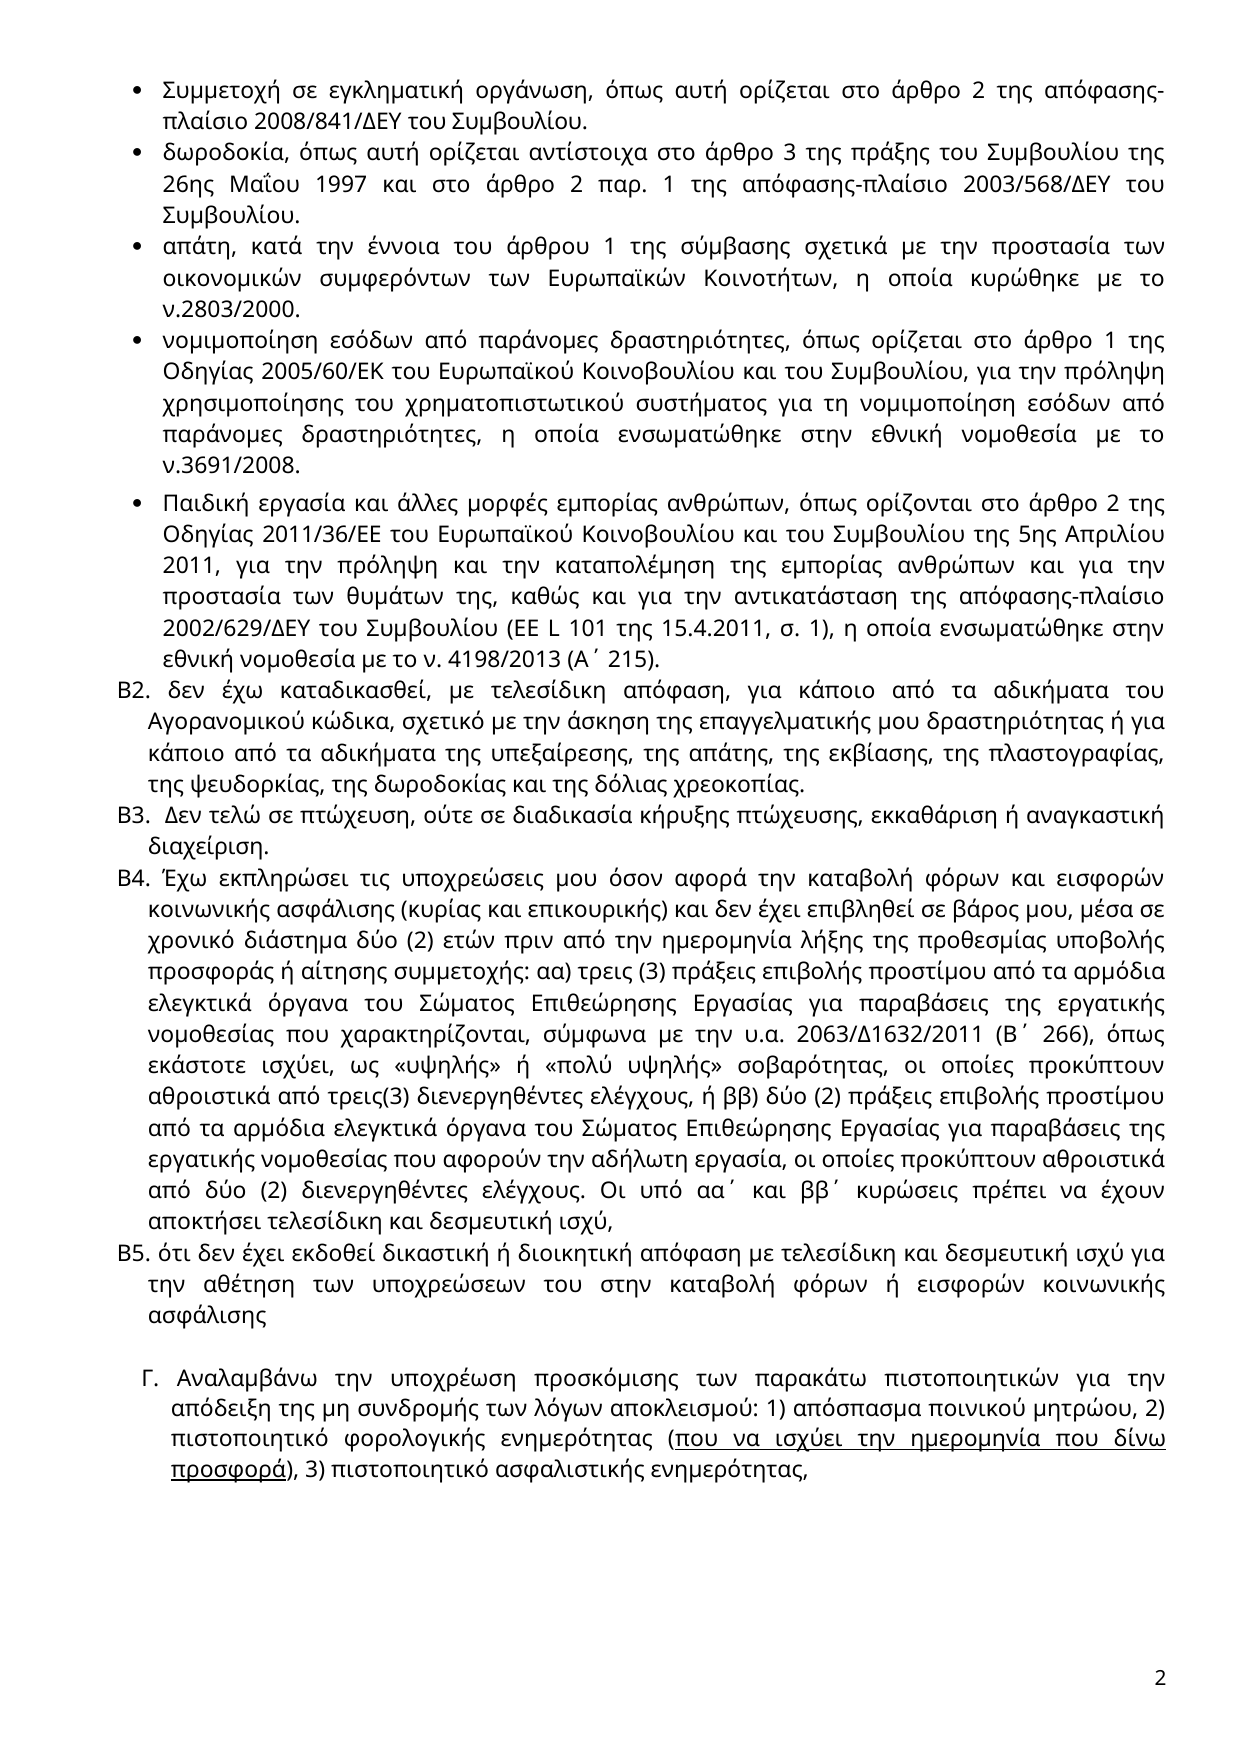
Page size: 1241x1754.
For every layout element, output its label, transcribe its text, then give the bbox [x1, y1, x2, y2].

list νομιμοποίηση εσόδων από παράνομες δραστηριότητες, όπως ορίζεται στο άρθρο 1 της Οδηγίας 2005/60/ΕΚ του Ευρωπαϊκού Κοινοβουλίου και του Συμβουλίου, για την πρόληψη χρησιμοποίησης του χρηματοπιστωτικού συστήματος για τη νομιμοποίηση εσόδων από παράνομες δραστηριότητες, η οποία ενσωματώθηκε στην εθνική νομοθεσία με το ν.3691/2008. [133, 324, 1166, 480]
list Συμμετοχή σε εγκληματική οργάνωση, όπως αυτή ορίζεται στο άρθρο 2 της απόφασης-πλαίσιο 2008/841/ΔΕΥ του Συμβουλίου. [133, 74, 1166, 136]
text Γ. Αναλαμβάνω την υποχρέωση προσκόμισης των παρακάτω πιστοποιητικών για την απόδειξη της μη συνδρομής των λόγων αποκλεισμού: 1) απόσπασμα ποινικού μητρώου, 2) πιστοποιητικό φορολογικής ενημερότητας (που να ισχύει την ημερομηνία που δίνω προσφορά), 3) πιστοποιητικό ασφαλιστικής ενημερότητας, [141, 1362, 1166, 1484]
text Β3. Δεν τελώ σε πτώχευση, ούτε σε διαδικασία κήρυξης πτώχευσης, εκκαθάριση ή αναγκαστική διαχείριση. [117, 799, 1166, 862]
text Β4. Έχω εκπληρώσει τις υποχρεώσεις μου όσον αφορά την καταβολή φόρων και εισφορών κοινωνικής ασφάλισης (κυρίας και επικουρικής) και δεν έχει επιβληθεί σε βάρος μου, μέσα σε χρονικό διάστημα δύο (2) ετών πριν από την ημερομηνία λήξης της προθεσμίας υποβολής προσφοράς ή αίτησης συμμετοχής: αα) τρεις (3) πράξεις επιβολής προστίμου από τα αρμόδια ελεγκτικά όργανα του Σώματος Επιθεώρησης Εργασίας για παραβάσεις της εργατικής νομοθεσίας που χαρακτηρίζονται, σύμφωνα με την υ.α. 2063/Δ1632/2011 (Β΄ 266), όπως εκάστοτε ισχύει, ως «υψηλής» ή «πολύ υψηλής» σοβαρότητας, οι οποίες προκύπτουν αθροιστικά από τρεις(3) διενεργηθέντες ελέγχους, ή ββ) δύο (2) πράξεις επιβολής προστίμου από τα αρμόδια ελεγκτικά όργανα του Σώματος Επιθεώρησης Εργασίας για παραβάσεις της εργατικής νομοθεσίας που αφορούν την αδήλωτη εργασία, οι οποίες προκύπτουν αθροιστικά από δύο (2) διενεργηθέντες ελέγχους. Οι υπό αα΄ και ββ΄ κυρώσεις πρέπει να έχουν αποκτήσει τελεσίδικη και δεσμευτική ισχύ, [117, 862, 1166, 1237]
list Παιδική εργασία και άλλες μορφές εμπορίας ανθρώπων, όπως ορίζονται στο άρθρο 2 της Οδηγίας 2011/36/ΕΕ του Ευρωπαϊκού Κοινοβουλίου και του Συμβουλίου της 5ης Απριλίου 2011, για την πρόληψη και την καταπολέμηση της εμπορίας ανθρώπων και για την προστασία των θυμάτων της, καθώς και για την αντικατάσταση της απόφασης-πλαίσιο 2002/629/ΔΕΥ του Συμβουλίου (ΕΕ L 101 της 15.4.2011, σ. 1), η οποία ενσωματώθηκε στην εθνική νομοθεσία με το ν. 4198/2013 (Α΄ 215). [133, 487, 1166, 674]
list δωροδοκία, όπως αυτή ορίζεται αντίστοιχα στο άρθρο 3 της πράξης του Συμβουλίου της 26ης Μαΐου 1997 και στο άρθρο 2 παρ. 1 της απόφασης-πλαίσιο 2003/568/ΔΕΥ του Συμβουλίου. [133, 136, 1166, 230]
text Β5. ότι δεν έχει εκδοθεί δικαστική ή διοικητική απόφαση με τελεσίδικη και δεσμευτική ισχύ για την αθέτηση των υποχρεώσεων του στην καταβολή φόρων ή εισφορών κοινωνικής ασφάλισης [117, 1237, 1166, 1330]
list απάτη, κατά την έννοια του άρθρου 1 της σύμβασης σχετικά με την προστασία των οικονομικών συμφερόντων των Ευρωπαϊκών Κοινοτήτων, η οποία κυρώθηκε με το ν.2803/2000. [133, 230, 1166, 324]
text Β2. δεν έχω καταδικασθεί, με τελεσίδικη απόφαση, για κάποιο από τα αδικήματα του Αγορανομικού κώδικα, σχετικό με την άσκηση της επαγγελματικής μου δραστηριότητας ή για κάποιο από τα αδικήματα της υπεξαίρεσης, της απάτης, της εκβίασης, της πλαστογραφίας, της ψευδορκίας, της δωροδοκίας και της δόλιας χρεοκοπίας. [117, 674, 1166, 799]
